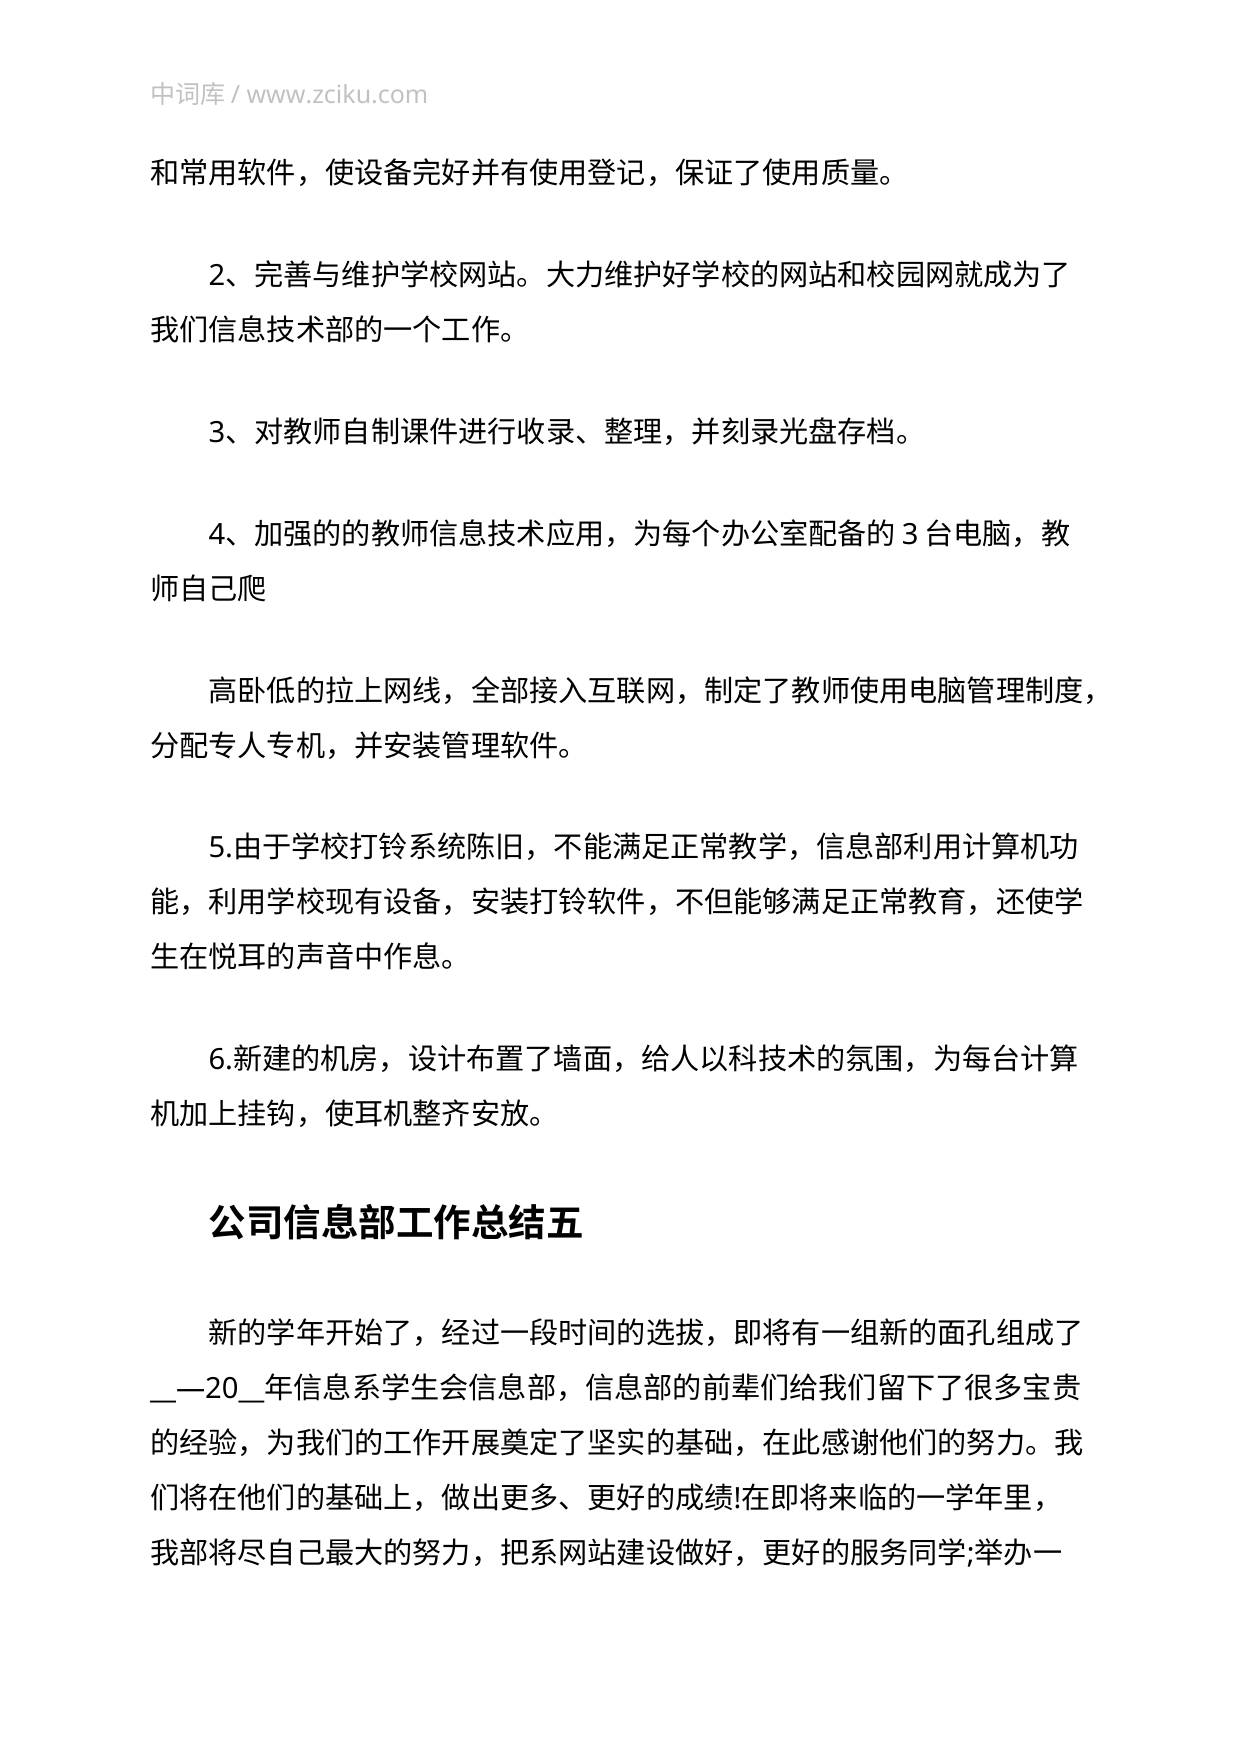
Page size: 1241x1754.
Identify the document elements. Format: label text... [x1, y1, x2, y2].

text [150, 1310, 1090, 1572]
text 5.由于学校打铃系统陈旧，不能满足正常教学，信息部利用计算机功能，利用学校现有设备，安装打铃软件，不但能够满足正常教育，还使学生在悦耳的声音中作息。 [150, 824, 1090, 976]
text 4、加强的的教师信息技术应用，为每个办公室配备的3台电脑，教师自己爬 [150, 511, 1090, 608]
text 公司信息部工作总结五 [150, 1192, 1090, 1247]
text 3、对教师自制课件进行收录、整理，并刻录光盘存档。 [150, 408, 1090, 451]
text 6.新建的机房，设计布置了墙面，给人以科技术的氛围，为每台计算机加上挂钩，使耳机整齐安放。 [150, 1036, 1090, 1133]
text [150, 150, 1090, 192]
text 高卧低的拉上网线，全部接入互联网，制定了教师使用电脑管理制度，分配专人专机，并安装管理软件。 [150, 667, 1090, 764]
text 2、完善与维护学校网站。大力维护好学校的网站和校园网就成为了我们信息技术部的一个工作。 [150, 252, 1090, 349]
